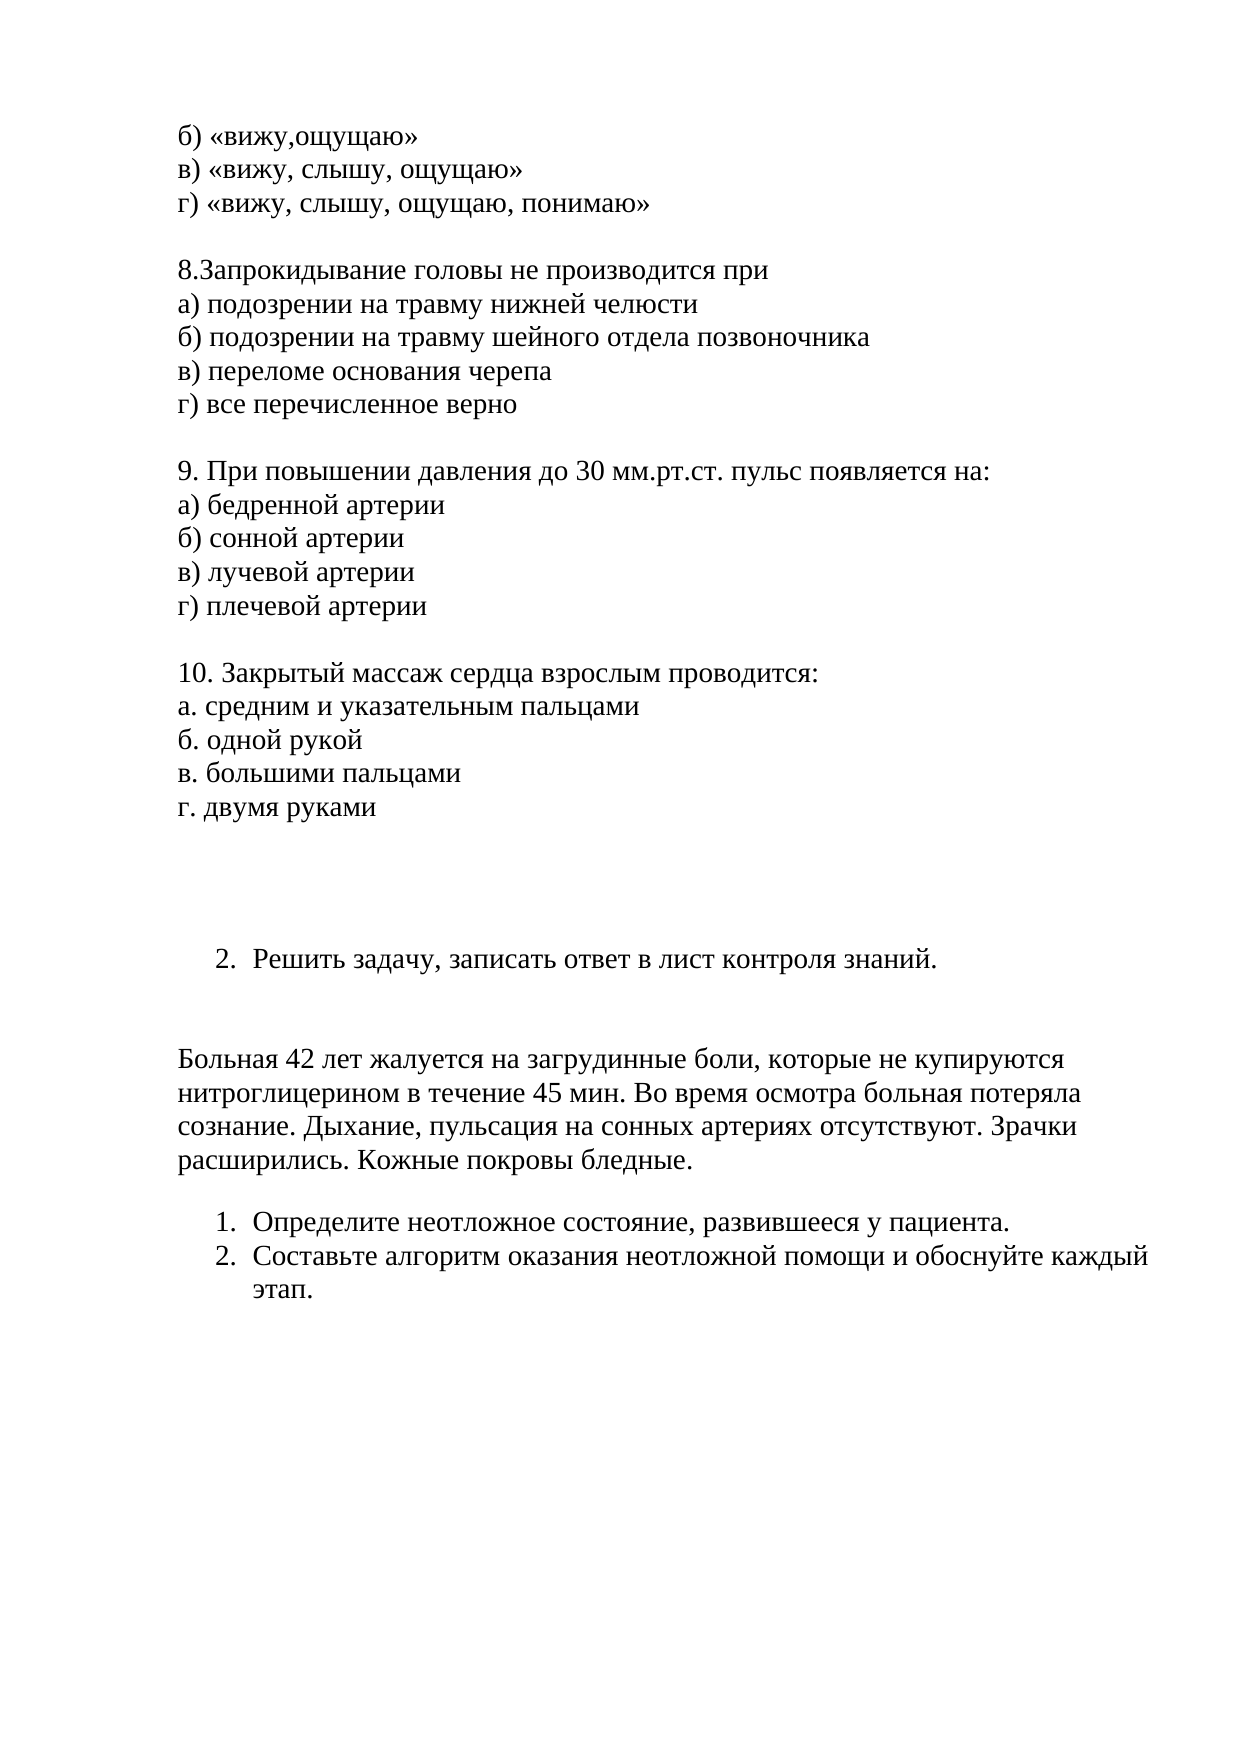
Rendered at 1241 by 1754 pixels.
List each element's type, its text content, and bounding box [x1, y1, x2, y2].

text в) «вижу, слышу, ощущаю» [177, 152, 1152, 185]
text б. одной рукой [177, 722, 1152, 755]
list Решить задачу, записать ответ в лист контроля знаний. [215, 941, 1152, 975]
text Больная 42 лет жалуется на загрудинные боли, которые не купируются нитроглицерином в течение 45 мин. Во время осмотра больная потеряла сознание. Дыхание, пульсация на сонных артериях отсутствуют. Зрачки расширились. Кожные покровы бледные. [177, 1041, 1152, 1175]
text 9. При повышении давления до .рт.ст. пульс появляется на: [177, 453, 1152, 487]
text в) лучевой артерии [177, 554, 1152, 588]
text а. средним и указательным пальцами [177, 688, 1152, 722]
text 10. Закрытый массаж сердца взрослым проводится: [177, 655, 1152, 688]
text б) «вижу,ощущаю» [177, 118, 1152, 152]
text б) подозрении на травму шейного отдела позвоночника [177, 319, 1152, 353]
text г) плечевой артерии [177, 588, 1152, 621]
list Составьте алгоритм оказания неотложной помощи и обоснуйте каждый этап. [215, 1238, 1152, 1305]
text б) сонной артерии [177, 521, 1152, 554]
text 8.Запрокидывание головы не производится при [177, 252, 1152, 286]
text г) все перечисленное верно [177, 386, 1152, 420]
text а) подозрении на травму нижней челюсти [177, 286, 1152, 319]
text а) бедренной артерии [177, 487, 1152, 521]
text г. двумя руками [177, 789, 1152, 822]
text в) переломе основания черепа [177, 353, 1152, 386]
text в. большими пальцами [177, 755, 1152, 789]
list Определите неотложное состояние, развившееся у пациента. [215, 1204, 1152, 1238]
text г) «вижу, слышу, ощущаю, понимаю» [177, 185, 1152, 219]
